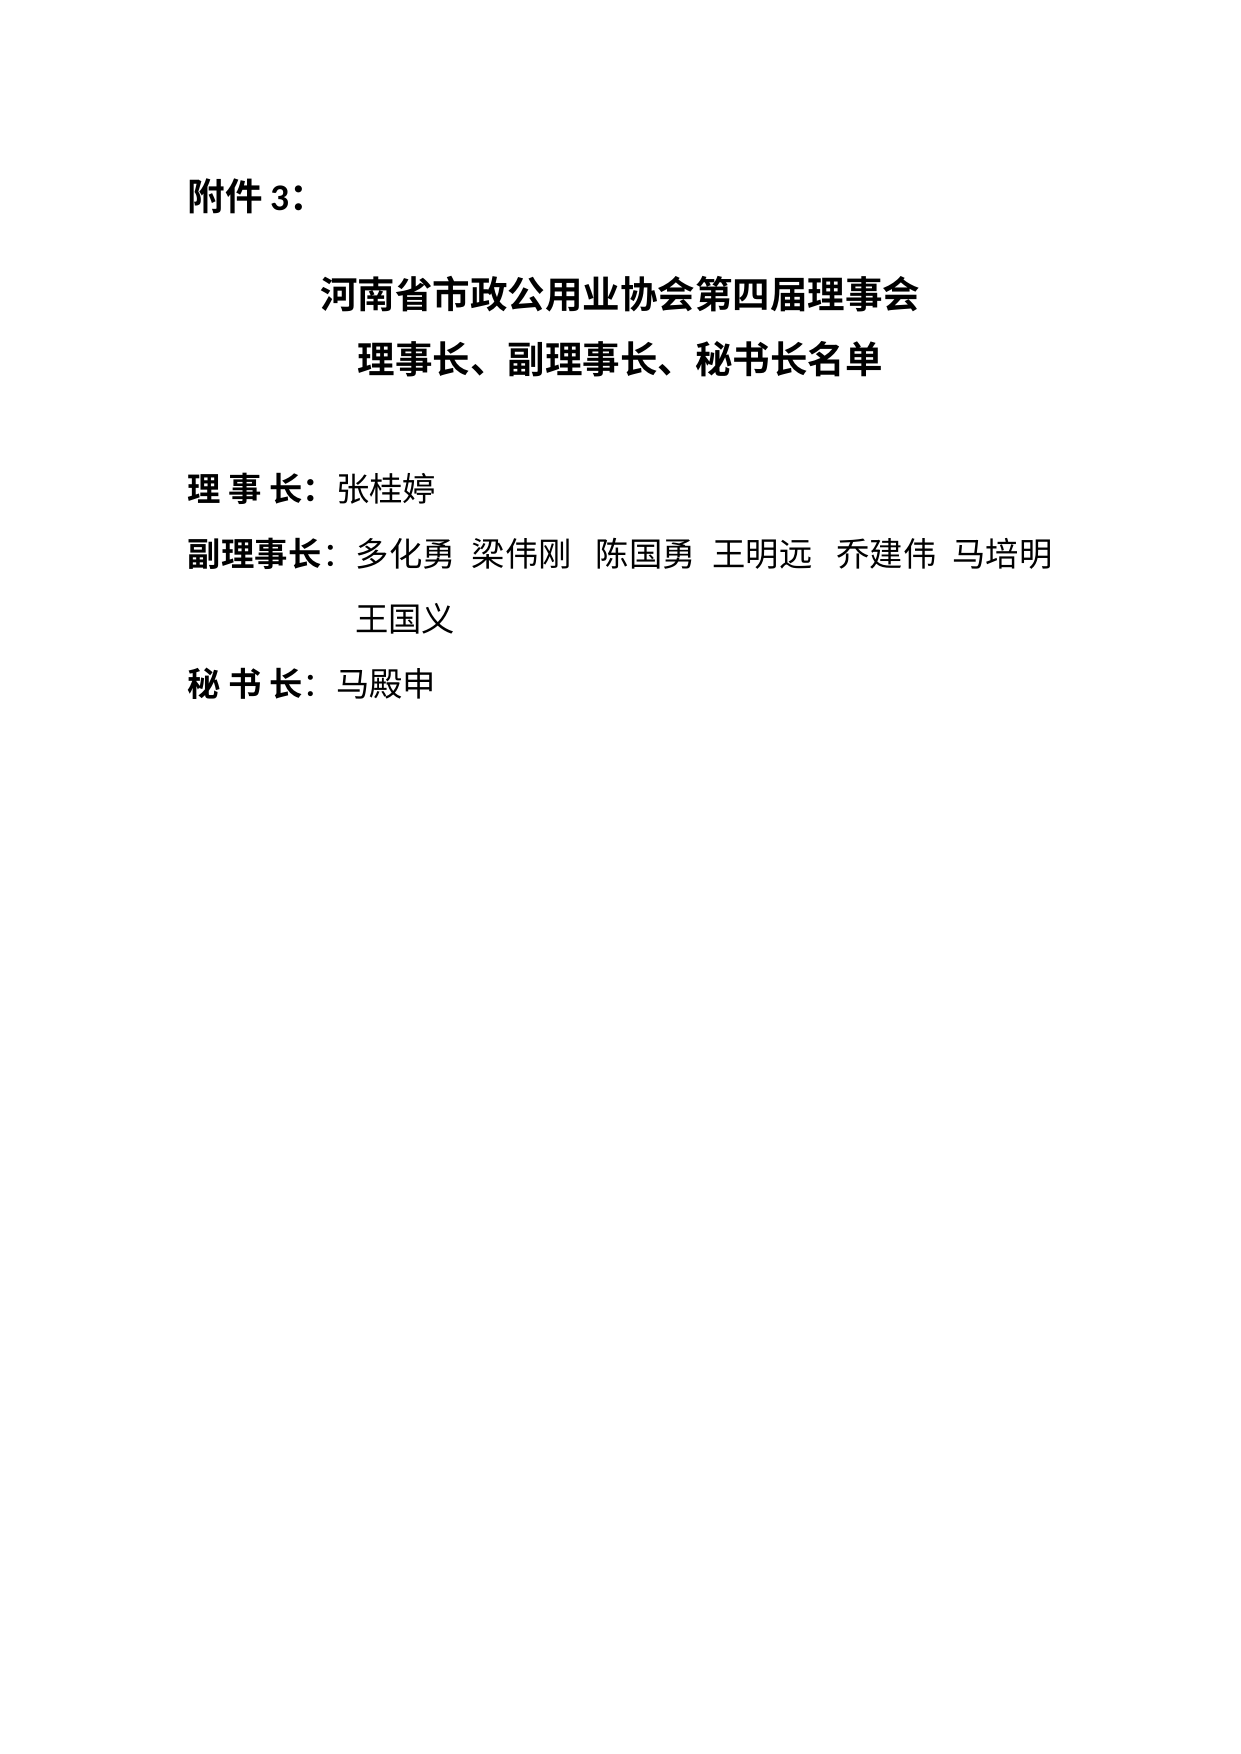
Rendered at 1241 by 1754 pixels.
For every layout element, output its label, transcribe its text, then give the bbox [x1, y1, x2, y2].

text 附件3： [187, 162, 1053, 227]
text 理 事 长：张桂婷 [187, 454, 1053, 519]
text 理事长、副理事长、秘书长名单 [187, 324, 1053, 389]
text 河南省市政公用业协会第四届理事会 [187, 259, 1053, 324]
text 秘 书 长：马殿申 [187, 649, 1053, 714]
text 副理事长：多化勇 梁伟刚 陈国勇 王明远 乔建伟 马培明 王国义 [187, 519, 1053, 649]
